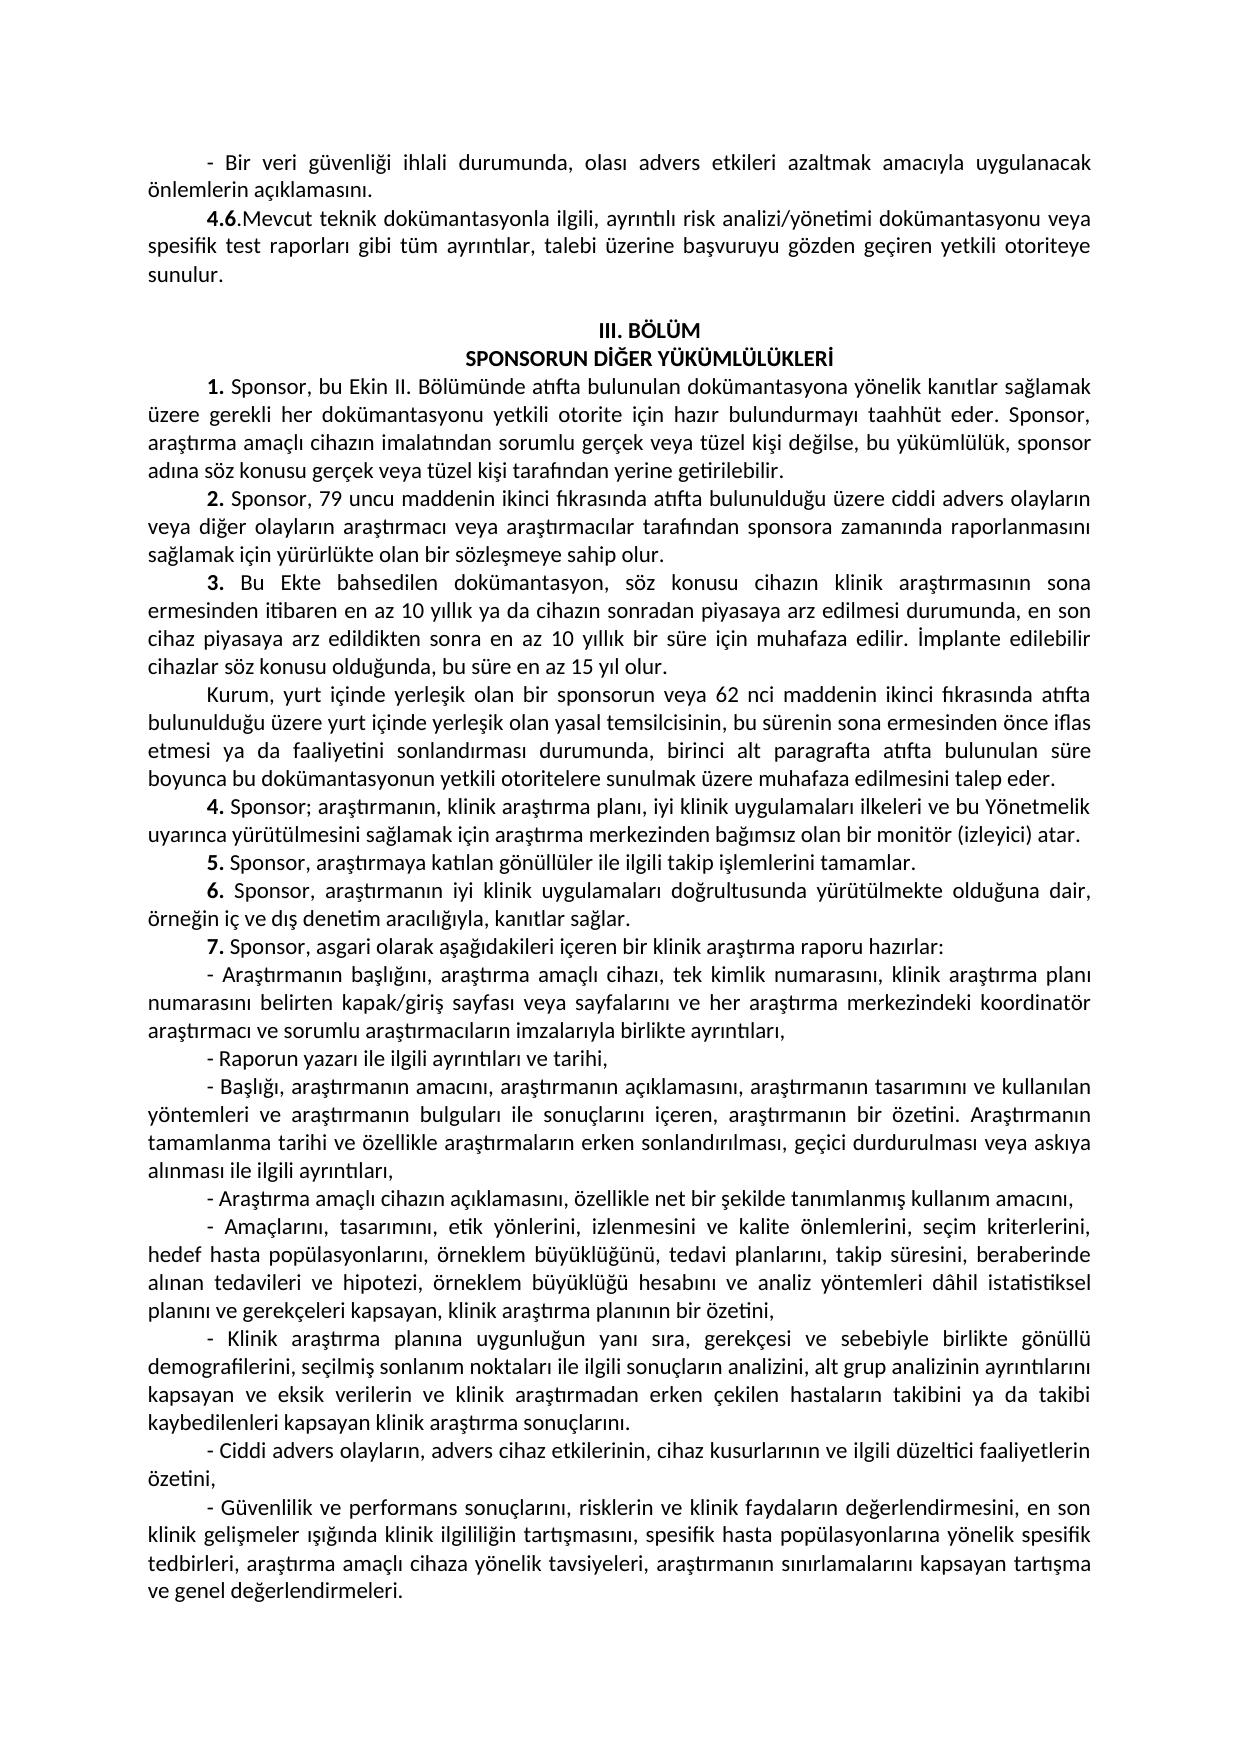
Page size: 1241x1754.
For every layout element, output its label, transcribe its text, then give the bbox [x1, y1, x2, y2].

text - Araştırma amaçlı cihazın açıklamasını, özellikle net bir şekilde tanımlanmış kullanım amacını, [148, 1184, 1093, 1212]
text - Başlığı, araştırmanın amacını, araştırmanın açıklamasını, araştırmanın tasarımını ve kullanılan yöntemleri ve araştırmanın bulguları ile sonuçlarını içeren, araştırmanın bir özetini. Araştırmanın tamamlanma tarihi ve özellikle araştırmaların erken sonlandırılması, geçici durdurulması veya askıya alınması ile ilgili ayrıntıları, [148, 1072, 1093, 1184]
text 5. Sponsor, araştırmaya katılan gönüllüler ile ilgili takip işlemlerini tamamlar. [148, 848, 1093, 876]
text - Ciddi advers olayların, advers cihaz etkilerinin, cihaz kusurlarının ve ilgili düzeltici faaliyetlerin özetini, [148, 1437, 1093, 1493]
text SPONSORUN DİĞER YÜKÜMLÜLÜKLERİ [148, 344, 1093, 372]
text Kurum, yurt içinde yerleşik olan bir sponsorun veya 62 nci maddenin ikinci fıkrasında atıfta bulunulduğu üzere yurt içinde yerleşik olan yasal temsilcisinin, bu sürenin sona ermesinden önce iflas etmesi ya da faaliyetini sonlandırması durumunda, birinci alt paragrafta atıfta bulunulan süre boyunca bu dokümantasyonun yetkili otoritelere sunulmak üzere muhafaza edilmesini talep eder. [148, 680, 1093, 792]
text - Raporun yazarı ile ilgili ayrıntıları ve tarihi, [148, 1044, 1093, 1072]
text - Klinik araştırma planına uygunluğun yanı sıra, gerekçesi ve sebebiyle birlikte gönüllü demografilerini, seçilmiş sonlanım noktaları ile ilgili sonuçların analizini, alt grup analizinin ayrıntılarını kapsayan ve eksik verilerin ve klinik araştırmadan erken çekilen hastaların takibini ya da takibi kaybedilenleri kapsayan klinik araştırma sonuçlarını. [148, 1324, 1093, 1437]
text - Bir veri güvenliği ihlali durumunda, olası advers etkileri azaltmak amacıyla uygulanacak önlemlerin açıklamasını. [148, 148, 1093, 204]
text 6. Sponsor, araştırmanın iyi klinik uygulamaları doğrultusunda yürütülmekte olduğuna dair, örneğin iç ve dış denetim aracılığıyla, kanıtlar sağlar. [148, 876, 1093, 932]
text 4.6.Mevcut teknik dokümantasyonla ilgili, ayrıntılı risk analizi/yönetimi dokümantasyonu veya spesifik test raporları gibi tüm ayrıntılar, talebi üzerine başvuruyu gözden geçiren yetkili otoriteye sunulur. [148, 204, 1093, 288]
text - Güvenlilik ve performans sonuçlarını, risklerin ve klinik faydaların değerlendirmesini, en son klinik gelişmeler ışığında klinik ilgililiğin tartışmasını, spesifik hasta popülasyonlarına yönelik spesifik tedbirleri, araştırma amaçlı cihaza yönelik tavsiyeleri, araştırmanın sınırlamalarını kapsayan tartışma ve genel değerlendirmeleri. [148, 1493, 1093, 1605]
text 1. Sponsor, bu Ekin II. Bölümünde atıfta bulunulan dokümantasyona yönelik kanıtlar sağlamak üzere gerekli her dokümantasyonu yetkili otorite için hazır bulundurmayı taahhüt eder. Sponsor, araştırma amaçlı cihazın imalatından sorumlu gerçek veya tüzel kişi değilse, bu yükümlülük, sponsor adına söz konusu gerçek veya tüzel kişi tarafından yerine getirilebilir. [148, 372, 1093, 484]
text III. BÖLÜM [148, 316, 1093, 344]
text 3. Bu Ekte bahsedilen dokümantasyon, söz konusu cihazın klinik araştırmasının sona ermesinden itibaren en az 10 yıllık ya da cihazın sonradan piyasaya arz edilmesi durumunda, en son cihaz piyasaya arz edildikten sonra en az 10 yıllık bir süre için muhafaza edilir. İmplante edilebilir cihazlar söz konusu olduğunda, bu süre en az 15 yıl olur. [148, 568, 1093, 680]
text - Araştırmanın başlığını, araştırma amaçlı cihazı, tek kimlik numarasını, klinik araştırma planı numarasını belirten kapak/giriş sayfası veya sayfalarını ve her araştırma merkezindeki koordinatör araştırmacı ve sorumlu araştırmacıların imzalarıyla birlikte ayrıntıları, [148, 960, 1093, 1044]
text 4. Sponsor; araştırmanın, klinik araştırma planı, iyi klinik uygulamaları ilkeleri ve bu Yönetmelik uyarınca yürütülmesini sağlamak için araştırma merkezinden bağımsız olan bir monitör (izleyici) atar. [148, 792, 1093, 848]
text 2. Sponsor, 79 uncu maddenin ikinci fıkrasında atıfta bulunulduğu üzere ciddi advers olayların veya diğer olayların araştırmacı veya araştırmacılar tarafından sponsora zamanında raporlanmasını sağlamak için yürürlükte olan bir sözleşmeye sahip olur. [148, 484, 1093, 568]
text - Amaçlarını, tasarımını, etik yönlerini, izlenmesini ve kalite önlemlerini, seçim kriterlerini, hedef hasta popülasyonlarını, örneklem büyüklüğünü, tedavi planlarını, takip süresini, beraberinde alınan tedavileri ve hipotezi, örneklem büyüklüğü hesabını ve analiz yöntemleri dâhil istatistiksel planını ve gerekçeleri kapsayan, klinik araştırma planının bir özetini, [148, 1212, 1093, 1324]
text 7. Sponsor, asgari olarak aşağıdakileri içeren bir klinik araştırma raporu hazırlar: [148, 932, 1093, 960]
